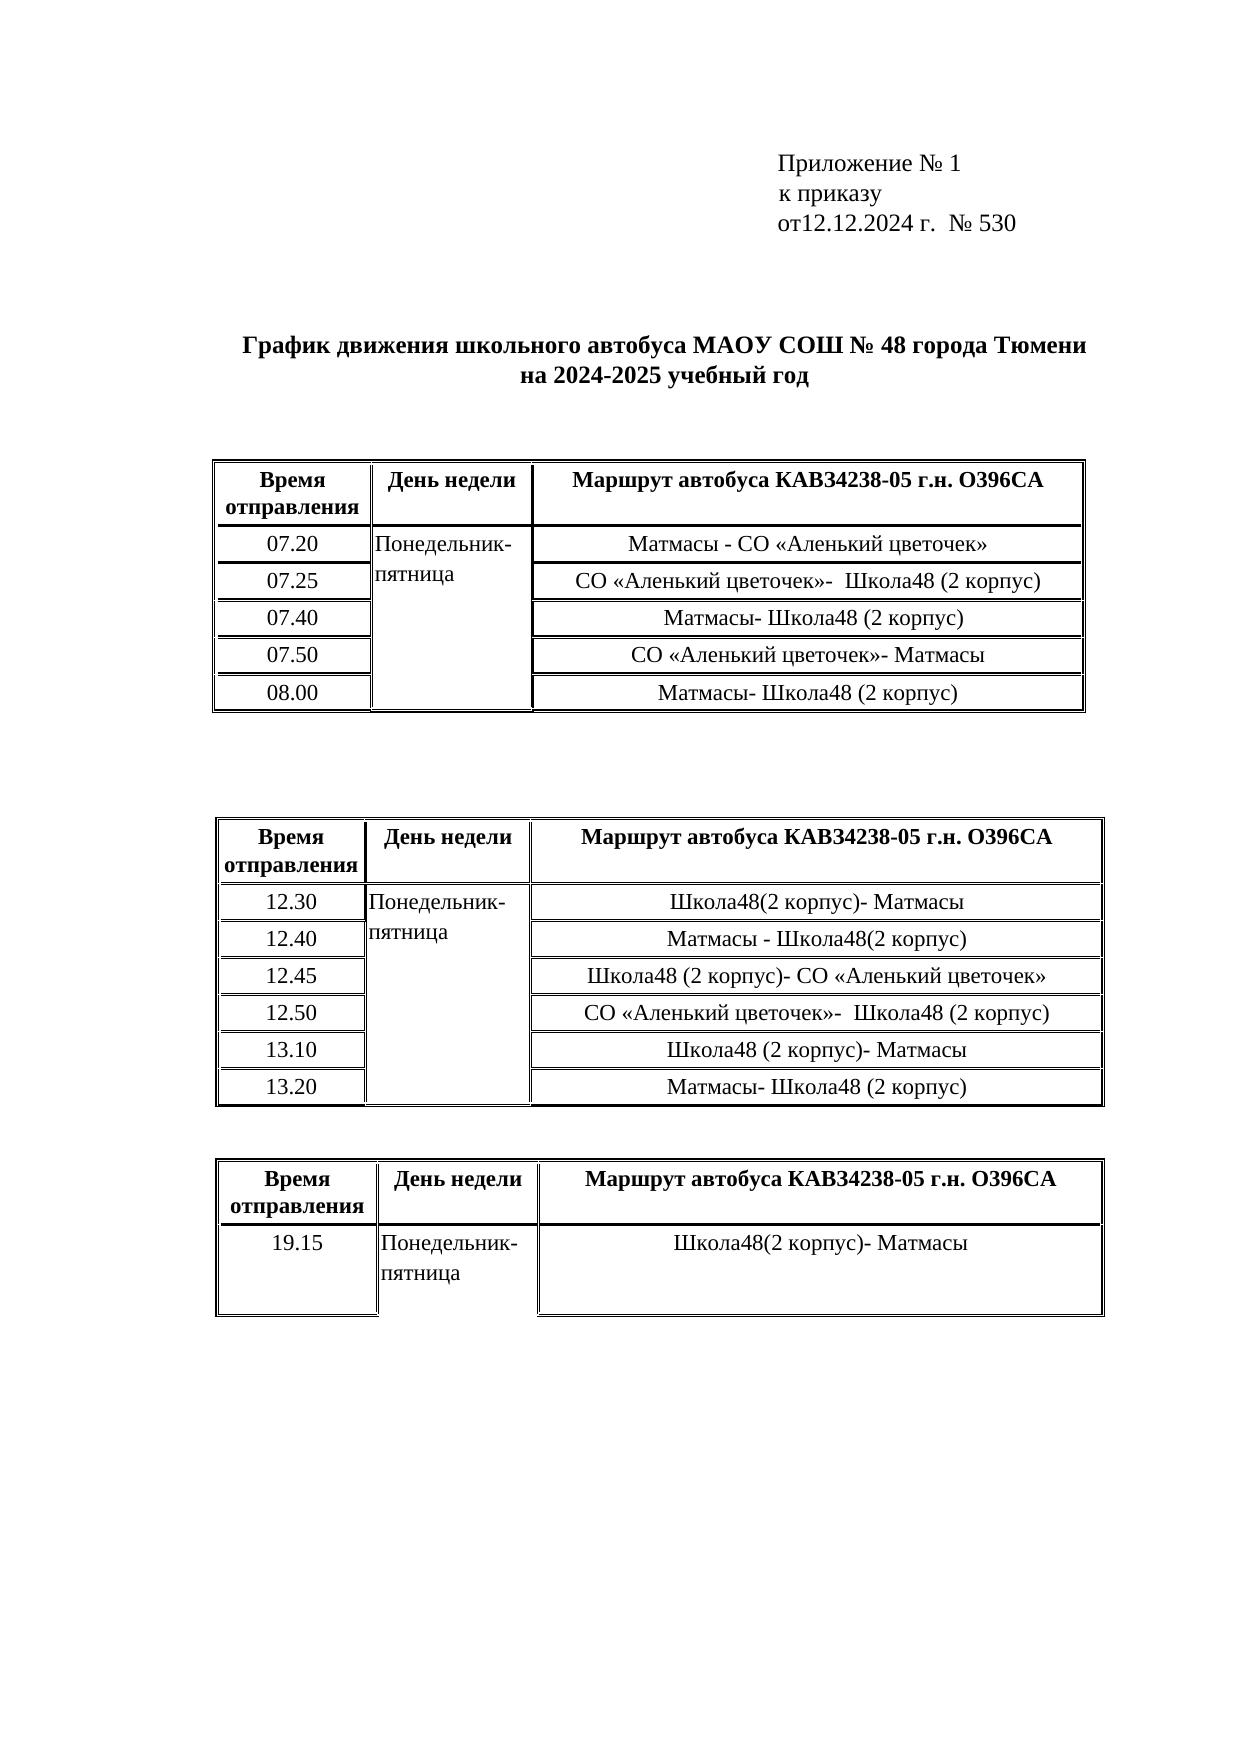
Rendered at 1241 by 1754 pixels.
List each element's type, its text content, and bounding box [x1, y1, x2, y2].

table_cell СО «Аленький цветочек»- Школа48 (2 корпус) [531, 993, 1103, 1030]
table_cell Понедельник- пятница [365, 885, 531, 1104]
table_header День недели [378, 1162, 538, 1223]
table_cell Школа48(2 корпус)- Матмасы [532, 881, 1102, 918]
table_cell Школа48(2 корпус)- Матмасы [539, 1223, 1103, 1314]
table_cell Матмасы - Школа48(2 корпус) [532, 919, 1102, 956]
table_header Время отправления [219, 1162, 377, 1223]
table_cell 12.30 [219, 881, 364, 918]
table_cell Понедельник- пятница [379, 1226, 537, 1314]
table_header Маршрут автобуса КАВЗ4238-05 г.н. О396СА [539, 1162, 1101, 1223]
table_header Время отправления [217, 818, 365, 881]
table_cell Школа48 (2 корпус)- СО «Аленький цветочек» [531, 956, 1103, 993]
table_cell 12.50 [217, 993, 365, 1030]
table_header Маршрут автобуса КАВЗ4238-05 г.н. О396СА [531, 820, 1101, 881]
table_header Приложение № 1 к приказу от12.12.2024 г. № 530 График движения школьного автобуса МАОУ СОШ № 48 города Тюмени на 2024-2025 учебный год [177, 81, 1152, 398]
table_cell Школа48 (2 корпус)- Матмасы [531, 1030, 1103, 1067]
table_header День недели [365, 820, 531, 881]
table_cell [177, 398, 1152, 774]
table_cell 19.15 [217, 1223, 377, 1314]
table_cell 12.45 [217, 956, 365, 993]
table_cell 13.10 [217, 1030, 365, 1067]
table_cell Матмасы- Школа48 (2 корпус) [531, 1067, 1103, 1104]
table_cell 13.20 [217, 1067, 365, 1104]
table_cell 12.40 [219, 919, 364, 956]
